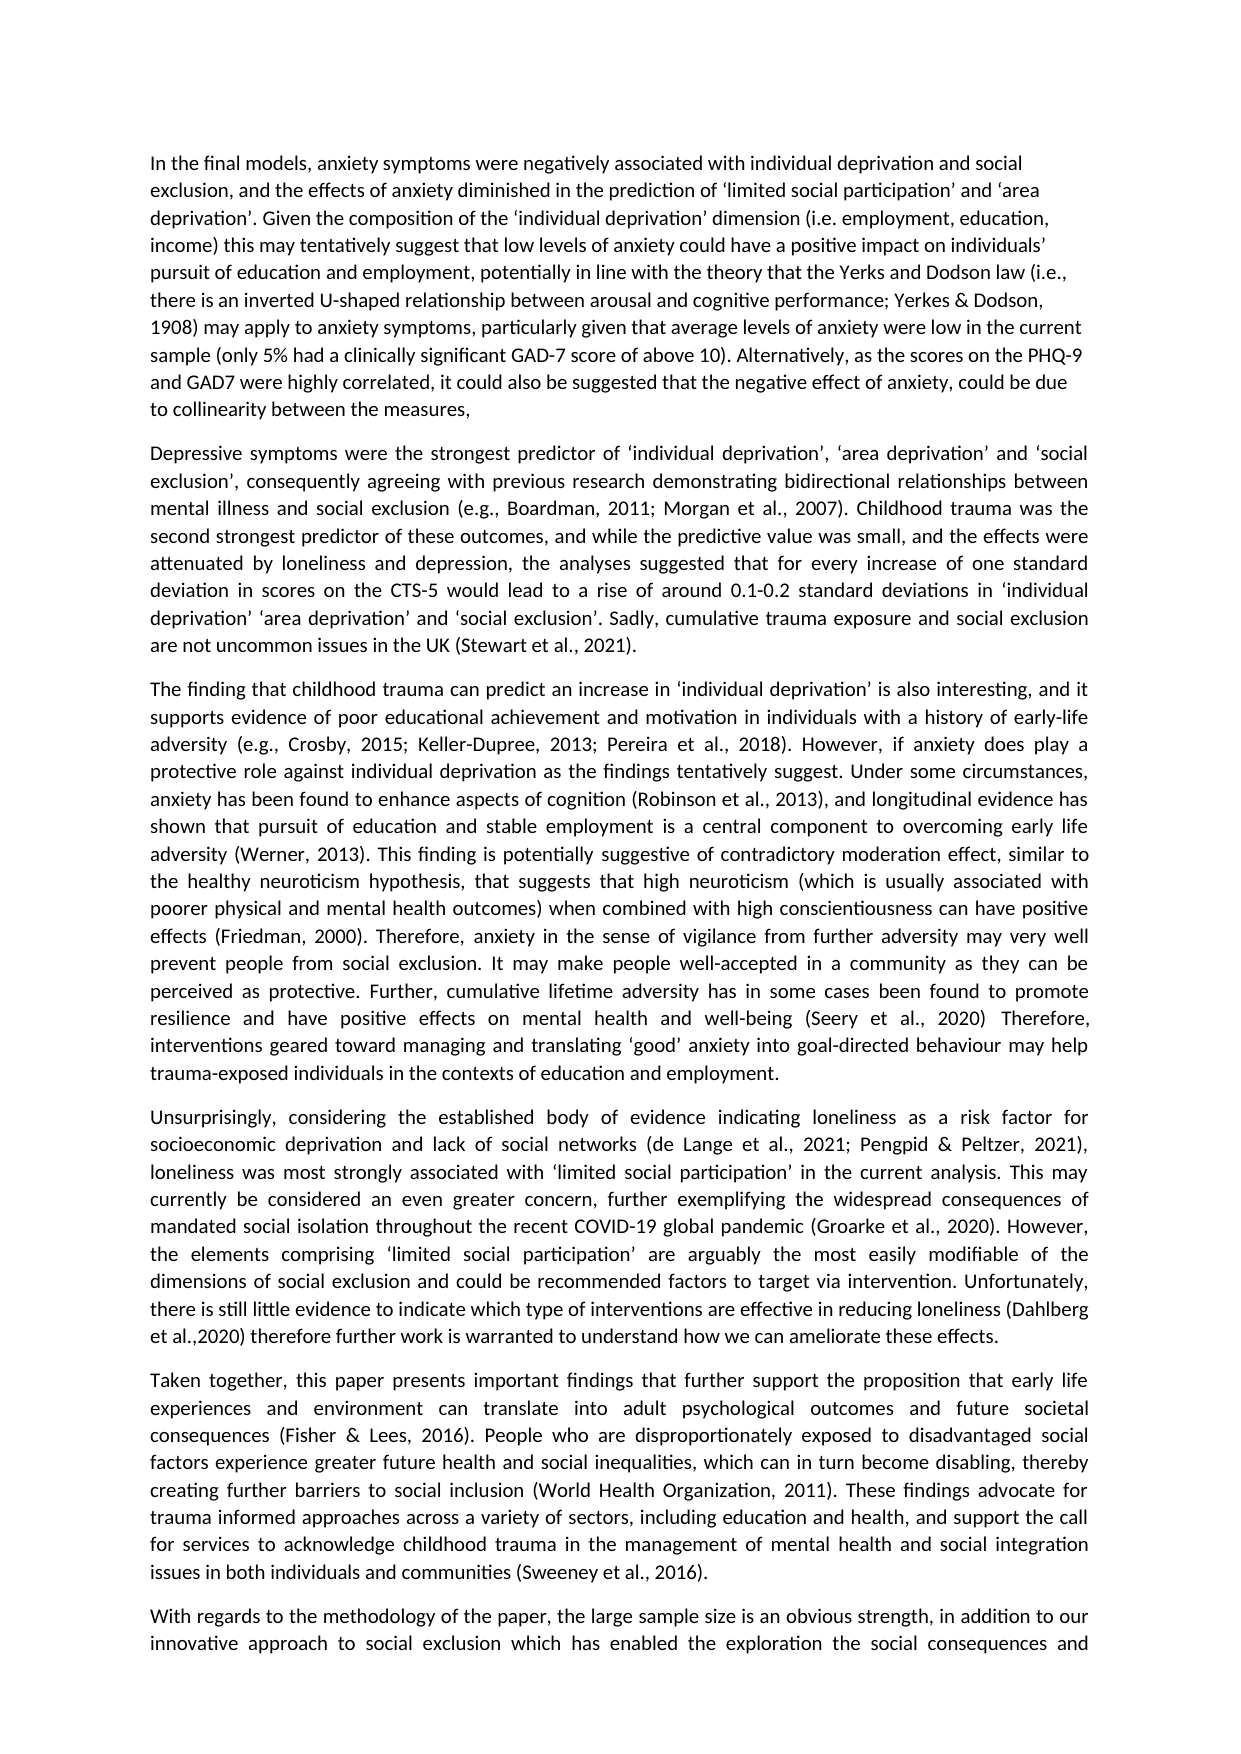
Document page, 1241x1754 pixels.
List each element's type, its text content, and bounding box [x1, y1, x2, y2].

text Unsurprisingly, considering the established body of evidence indicating loneliness as a risk factor for socioeconomic deprivation and lack of social networks (de Lange et al., 2021; Pengpid & Peltzer, 2021), loneliness was most strongly associated with ‘limited social participation’ in the current analysis. This may currently be considered an even greater concern, further exemplifying the widespread consequences of mandated social isolation throughout the recent COVID-19 global pandemic (Groarke et al., 2020). However, the elements comprising ‘limited social participation’ are arguably the most easily modifiable of the dimensions of social exclusion and could be recommended factors to target via intervention. Unfortunately, there is still little evidence to indicate which type of interventions are effective in reducing loneliness (Dahlberg et al.,2020) therefore further work is warranted to understand how we can ameliorate these effects. [150, 1104, 1090, 1349]
text Depressive symptoms were the strongest predictor of ‘individual deprivation’, ‘area deprivation’ and ‘social exclusion’, consequently agreeing with previous research demonstrating bidirectional relationships between mental illness and social exclusion (e.g., Boardman, 2011; Morgan et al., 2007). Childhood trauma was the second strongest predictor of these outcomes, and while the predictive value was small, and the effects were attenuated by loneliness and depression, the analyses suggested that for every increase of one standard deviation in scores on the CTS-5 would lead to a rise of around 0.1-0.2 standard deviations in ‘individual deprivation’ ‘area deprivation’ and ‘social exclusion’. Sadly, cumulative trauma exposure and social exclusion are not uncommon issues in the UK (Stewart et al., 2021). [150, 441, 1090, 658]
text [150, 1603, 1090, 1656]
text The finding that childhood trauma can predict an increase in ‘individual deprivation’ is also interesting, and it supports evidence of poor educational achievement and motivation in individuals with a history of early-life adversity (e.g., Crosby, 2015; Keller-Dupree, 2013; Pereira et al., 2018). However, if anxiety does play a protective role against individual deprivation as the findings tentatively suggest. Under some circumstances, anxiety has been found to enhance aspects of cognition (Robinson et al., 2013), and longitudinal evidence has shown that pursuit of education and stable employment is a central component to overcoming early life adversity (Werner, 2013). This finding is potentially suggestive of contradictory moderation effect, similar to the healthy neuroticism hypothesis, that suggests that high neuroticism (which is usually associated with poorer physical and mental health outcomes) when combined with high conscientiousness can have positive effects (Friedman, 2000). Therefore, anxiety in the sense of vigilance from further adversity may very well prevent people from social exclusion. It may make people well-accepted in a community as they can be perceived as protective. Further, cumulative lifetime adversity has in some cases been found to promote resilience and have positive effects on mental health and well-being (Seery et al., 2020) Therefore, interventions geared toward managing and translating ‘good’ anxiety into goal-directed behaviour may help trauma-exposed individuals in the contexts of education and employment. [150, 676, 1090, 950]
text Taken together, this paper presents important findings that further support the proposition that early life experiences and environment can translate into adult psychological outcomes and future societal consequences (Fisher & Lees, 2016). People who are disproportionately exposed to disadvantaged social factors experience greater future health and social inequalities, which can in turn become disabling, thereby creating further barriers to social inclusion (World Health Organization, 2011). These findings advocate for trauma informed approaches across a variety of sectors, including education and health, and support the call for services to acknowledge childhood trauma in the management of mental health and social integration issues in both individuals and communities (Sweeney et al., 2016). [150, 1367, 1090, 1584]
text In the final models, anxiety symptoms were negatively associated with individual deprivation and social exclusion, and the effects of anxiety diminished in the prediction of ‘limited social participation’ and ‘area deprivation’. Given the composition of the ‘individual deprivation’ dimension (i.e. employment, education, income) this may tentatively suggest that low levels of anxiety could have a positive impact on individuals’ pursuit of education and employment, potentially in line with the theory that the Yerks and Dodson law (i.e., there is an inverted U-shaped relationship between arousal and cognitive performance; Yerkes & Dodson, 1908) may apply to anxiety symptoms, particularly given that average levels of anxiety were low in the current sample (only 5% had a clinically significant GAD-7 score of above 10). Alternatively, as the scores on the PHQ-9 and GAD7 were highly correlated, it could also be suggested that the negative effect of anxiety, could be due to collinearity between the measures, [150, 150, 1090, 422]
text The finding that childhood trauma can predict an increase in ‘individual deprivation’ is also interesting, and it supports evidence of poor educational achievement and motivation in individuals with a history of early-life adversity (e.g., Crosby, 2015; Keller-Dupree, 2013; Pereira et al., 2018). However, if anxiety does play a protective role against individual deprivation as the findings tentatively suggest. Under some circumstances, anxiety has been found to enhance aspects of cognition (Robinson et al., 2013), and longitudinal evidence has shown that pursuit of education and stable employment is a central component to overcoming early life adversity (Werner, 2013). This finding is potentially suggestive of contradictory moderation effect, similar to the healthy neuroticism hypothesis, that suggests that high neuroticism (which is usually associated with poorer physical and mental health outcomes) when combined with high conscientiousness can have positive effects (Friedman, 2000). Therefore, anxiety in the sense of vigilance from further adversity may very well prevent people from social exclusion. It may make people well-accepted in a community as they can be perceived as protective. Further, cumulative lifetime adversity has in some cases been found to promote resilience and have positive effects on mental health and well-being (Seery et al., 2020) Therefore, interventions geared toward managing and translating ‘good’ anxiety into goal-directed behaviour may help trauma-exposed individuals in the contexts of education and employment. [150, 976, 1090, 1085]
